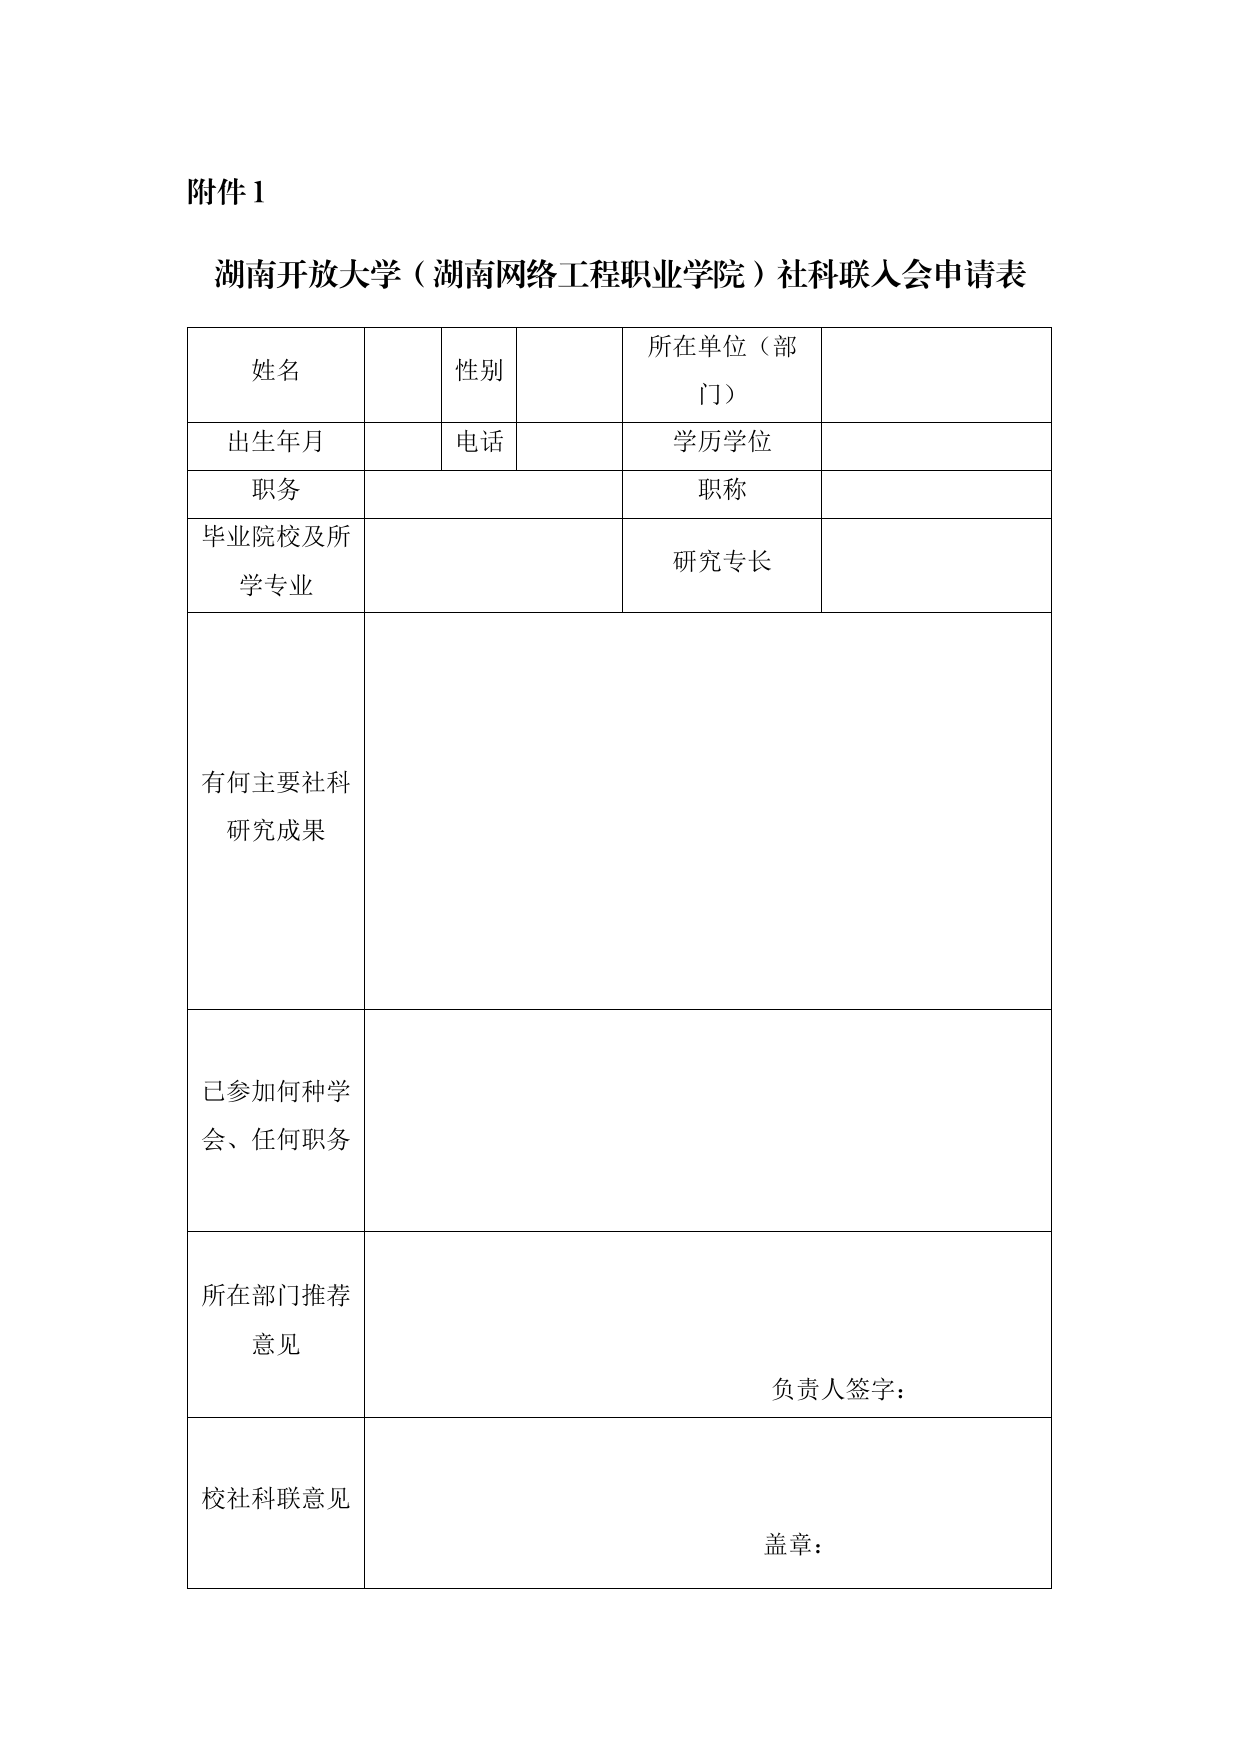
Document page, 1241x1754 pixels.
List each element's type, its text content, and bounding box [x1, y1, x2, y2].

table_header [822, 328, 1051, 422]
table_header [365, 328, 441, 422]
table_cell 盖章： [365, 1418, 1051, 1587]
table_cell [365, 471, 622, 517]
table_cell 研究专长 [623, 519, 821, 612]
table_cell 校社科联意见 [188, 1418, 364, 1587]
table_header 性别 [442, 328, 516, 422]
text 湖南开放大学（湖南网络工程职业学院）社科联入会申请表 [187, 244, 1053, 309]
table_cell [822, 519, 1051, 612]
table_cell 毕业院校及所学专业 [188, 519, 364, 612]
text 附件1 [187, 162, 1053, 227]
table_header 姓名 [188, 328, 364, 422]
table_header 所在单位（部门） [623, 328, 821, 422]
table_cell [365, 613, 1051, 1008]
table_cell [365, 423, 441, 470]
table_header [517, 328, 622, 422]
table_cell 出生年月 [188, 423, 364, 470]
table_cell [517, 423, 622, 470]
table_cell 负责人签字： [365, 1232, 1051, 1417]
table_cell 学历学位 [623, 423, 821, 470]
table_cell 已参加何种学会、任何职务 [188, 1010, 364, 1231]
table_cell [365, 1010, 1051, 1231]
table_cell 电话 [442, 423, 516, 470]
table_cell 职称 [623, 471, 821, 517]
table_cell [365, 519, 622, 612]
table_cell [822, 423, 1051, 470]
table_cell [822, 471, 1051, 517]
table_cell 职务 [188, 471, 364, 517]
table_cell 所在部门推荐意见 [188, 1232, 364, 1417]
table_cell 有何主要社科研究成果 [188, 613, 364, 1008]
